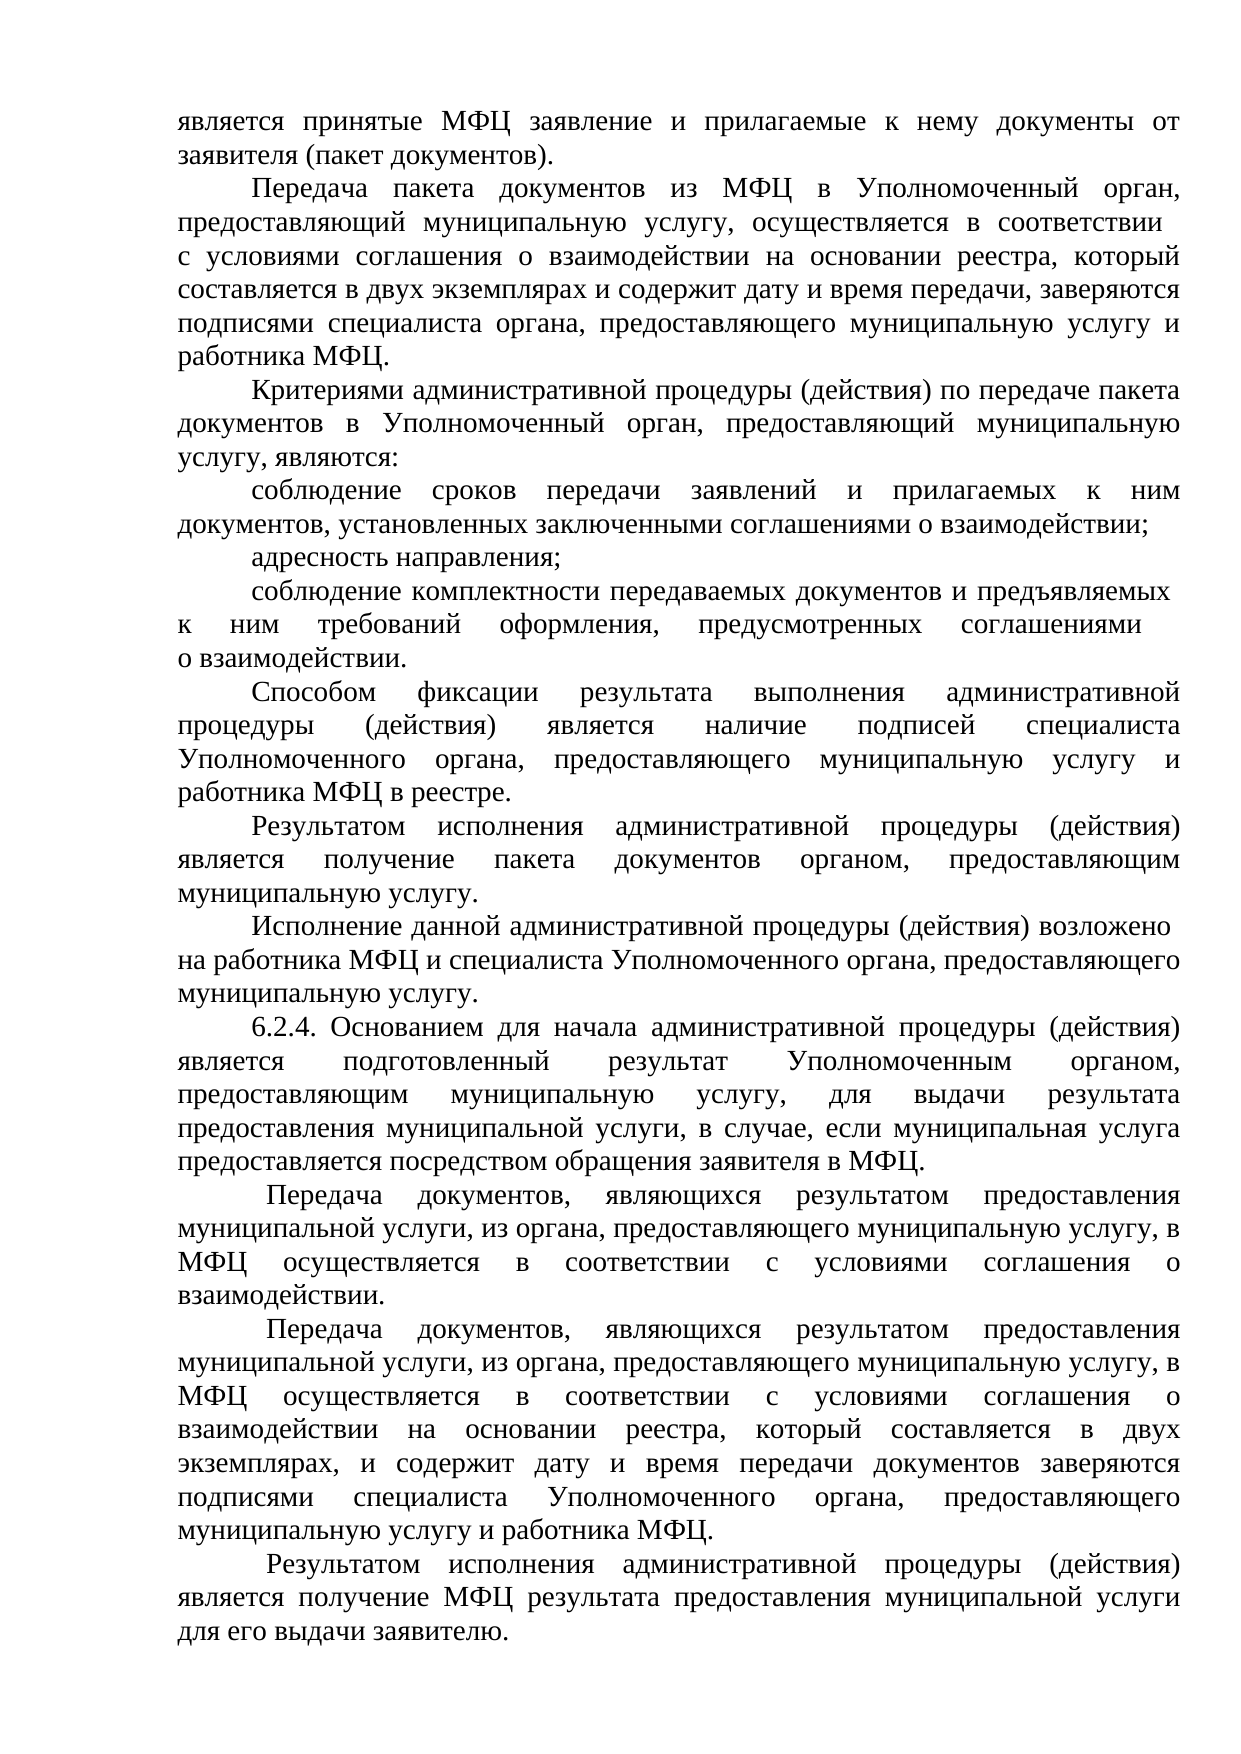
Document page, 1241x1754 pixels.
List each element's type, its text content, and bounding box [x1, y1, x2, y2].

text Критериями административной процедуры (действия) по передаче пакета документов в Уполномоченный орган, предоставляющий муниципальную услугу, являются: [177, 372, 1181, 472]
text 6.2.4. Основанием для начала административной процедуры (действия) является подготовленный результат Уполномоченным органом, предоставляющим муниципальную услугу, для выдачи результата предоставления муниципальной услуги, в случае, если муниципальная услуга предоставляется посредством обращения заявителя в МФЦ. [177, 1009, 1181, 1177]
text Результатом исполнения административной процедуры (действия) является получение МФЦ результата предоставления муниципальной услуги для его выдачи заявителю. [177, 1546, 1181, 1646]
text соблюдение комплектности передаваемых документов и предъявляемых к ним требований оформления, предусмотренных соглашениями о взаимодействии. [177, 573, 1181, 674]
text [177, 103, 1181, 171]
text адресность направления; [177, 539, 1181, 573]
text Исполнение данной административной процедуры (действия) возложено на работника МФЦ и специалиста Уполномоченного органа, предоставляющего муниципальную услугу. [177, 908, 1181, 1009]
text соблюдение сроков передачи заявлений и прилагаемых к ним документов, установленных заключенными соглашениями о взаимодействии; [177, 472, 1181, 539]
text Передача документов, являющихся результатом предоставления муниципальной услуги, из органа, предоставляющего муниципальную услугу, в МФЦ осуществляется в соответствии с условиями соглашения о взаимодействии. [177, 1177, 1181, 1311]
text Результатом исполнения административной процедуры (действия) является получение пакета документов органом, предоставляющим муниципальную услугу. [177, 808, 1181, 908]
text Способом фиксации результата выполнения административной процедуры (действия) является наличие подписей специалиста Уполномоченного органа, предоставляющего муниципальную услугу и работника МФЦ в реестре. [177, 674, 1181, 808]
text Передача пакета документов из МФЦ в Уполномоченный орган, предоставляющий муниципальную услугу, осуществляется в соответствии с условиями соглашения о взаимодействии на основании реестра, который составляется в двух экземплярах и содержит дату и время передачи, заверяются подписями специалиста органа, предоставляющего муниципальную услугу и работника МФЦ. [177, 171, 1181, 372]
text Передача документов, являющихся результатом предоставления муниципальной услуги, из органа, предоставляющего муниципальную услугу, в МФЦ осуществляется в соответствии с условиями соглашения о взаимодействии на основании реестра, который составляется в двух экземплярах, и содержит дату и время передачи документов заверяются подписями специалиста Уполномоченного органа, предоставляющего муниципальную услугу и работника МФЦ. [177, 1311, 1181, 1546]
